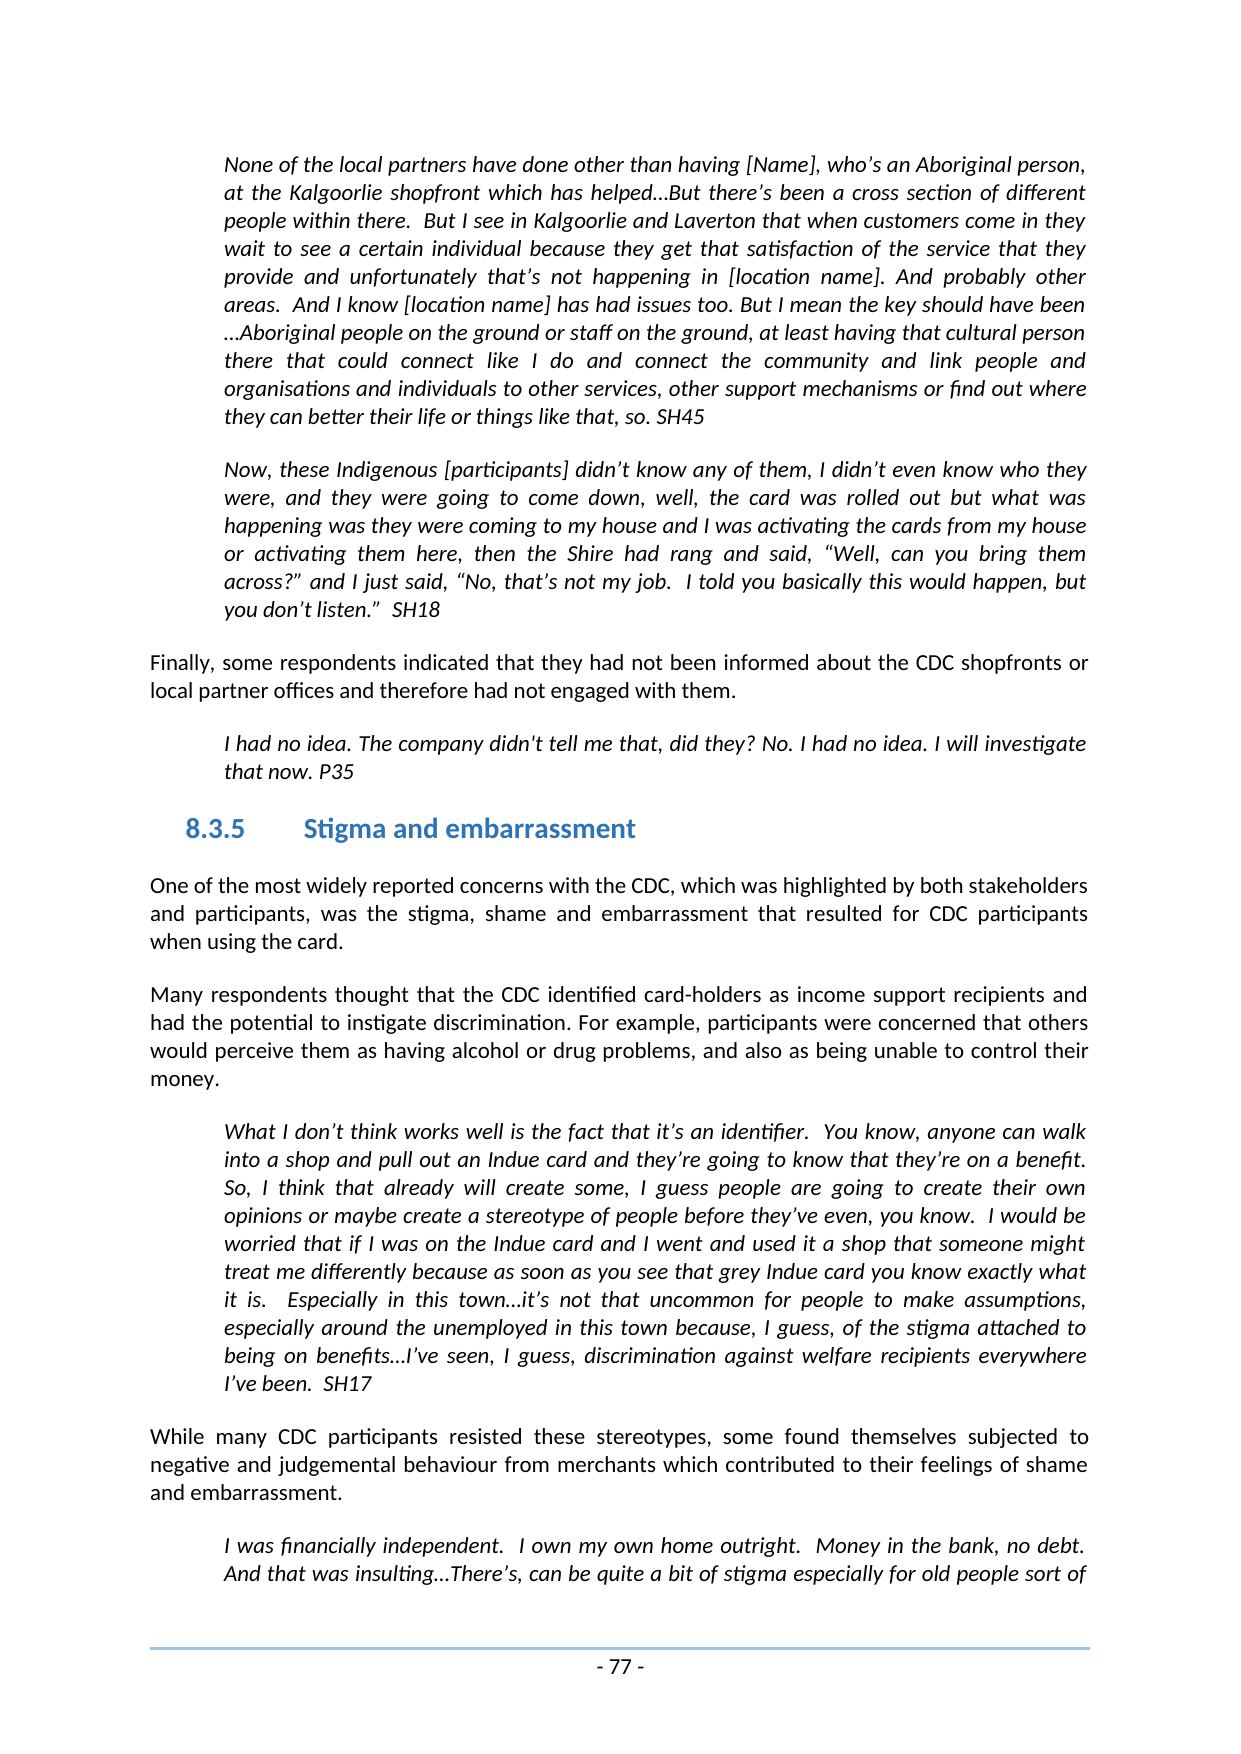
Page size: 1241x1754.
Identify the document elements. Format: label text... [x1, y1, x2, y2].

text One of the most widely reported concerns with the CDC, which was highlighted by both stakeholders and participants, was the stigma, shame and embarrassment that resulted for CDC participants when using the card. [150, 871, 1090, 955]
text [224, 1531, 1090, 1587]
text What I don’t think works well is the fact that it’s an identifier. You know, anyone can walk into a shop and pull out an Indue card and they’re going to know that they’re on a benefit. So, I think that already will create some, I guess people are going to create their own opinions or maybe create a stereotype of people before they’ve even, you know. I would be worried that if I was on the Indue card and I went and used it a shop that someone might treat me differently because as soon as you see that grey Indue card you know exactly what it is. Especially in this town…it’s not that uncommon for people to make assumptions, especially around the unemployed in this town because, I guess, of the stigma attached to being on benefits…I’ve seen, I guess, discrimination against welfare recipients everywhere I’ve been. SH17 [224, 1117, 1090, 1397]
text While many CDC participants resisted these stereotypes, some found themselves subjected to negative and judgemental behaviour from merchants which contributed to their feelings of shame and embarrassment. [150, 1422, 1090, 1506]
text Finally, some respondents indicated that they had not been informed about the CDC shopfronts or local partner offices and therefore had not engaged with them. [150, 648, 1090, 704]
text Now, these Indigenous [participants] didn’t know any of them, I didn’t even know who they were, and they were going to come down, well, the card was rolled out but what was happening was they were coming to my house and I was activating the cards from my house or activating them here, then the Shire had rang and said, “Well, can you bring them across?” and I just said, “No, that’s not my job. I told you basically this would happen, but you don’t listen.” SH18 [224, 455, 1090, 623]
subtitle Stigma and embarrassment [185, 810, 1090, 846]
text I had no idea. The company didn't tell me that, did they? No. I had no idea. I will investigate that now. P35 [224, 729, 1090, 785]
text None of the local partners have done other than having [Name], who’s an Aboriginal person, at the Kalgoorlie shopfront which has helped…But there’s been a cross section of different people within there. But I see in Kalgoorlie and Laverton that when customers come in they wait to see a certain individual because they get that satisfaction of the service that they provide and unfortunately that’s not happening in [location name]. And probably other areas. And I know [location name] has had issues too. But I mean the key should have been …Aboriginal people on the ground or staff on the ground, at least having that cultural person there that could connect like I do and connect the community and link people and organisations and individuals to other services, other support mechanisms or find out where they can better their life or things like that, so. SH45 [224, 150, 1090, 430]
text Many respondents thought that the CDC identified card-holders as income support recipients and had the potential to instigate discrimination. For example, participants were concerned that others would perceive them as having alcohol or drug problems, and also as being unable to control their money. [150, 980, 1090, 1092]
